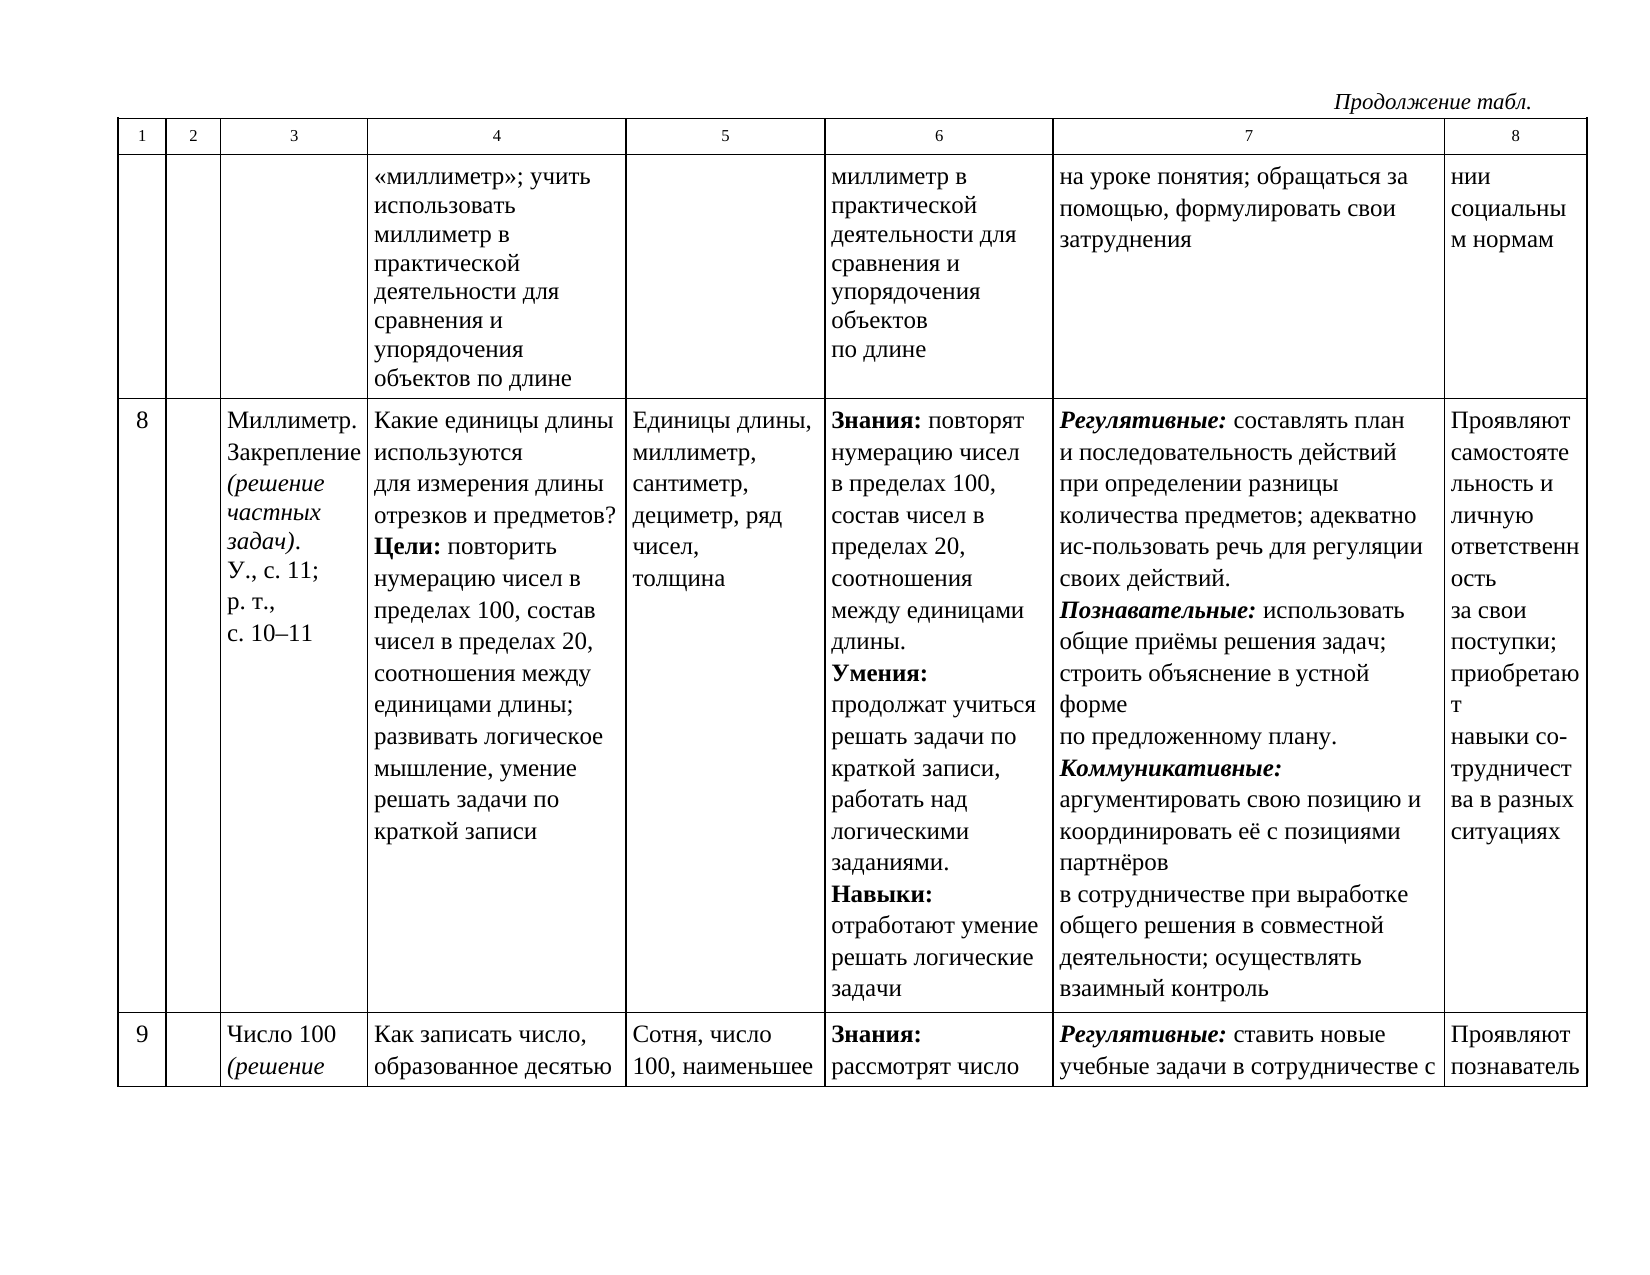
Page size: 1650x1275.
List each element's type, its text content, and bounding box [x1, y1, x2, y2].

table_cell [627, 1013, 824, 1086]
table_cell [119, 155, 165, 398]
table_cell Единицы длины, миллиметр, сантиметр, дециметр, ряд чисел, толщина [627, 399, 824, 1011]
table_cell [368, 1013, 625, 1086]
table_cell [1445, 1013, 1586, 1086]
table_cell нии социальным нормам [1445, 155, 1586, 398]
table_cell [221, 155, 367, 398]
table_header 5 [627, 119, 824, 153]
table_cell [826, 1013, 1052, 1086]
table_header 3 [221, 119, 367, 153]
table_cell «миллиметр»; учить использовать миллиметр в практической деятельности для сравнения и упорядочения объектов по длине [368, 155, 625, 398]
table_header 8 [1445, 119, 1586, 153]
table_cell на уроке понятия; обращаться за помощью, формулировать свои затруднения [1054, 155, 1444, 398]
text Продолжение табл. [118, 88, 1532, 115]
table_cell Регулятивные: составлять план и последовательность действий при определении разницы количества предметов; адекватно ис-пользовать речь для регуляции своих действий. Познавательные: использовать общие приёмы решения задач; строить объяснение в устной форме по предложенному плану. Коммуникативные: аргументировать свою позицию и координировать её с позициями партнёров в сотрудничестве при выработке общего решения в совместной деятельности; осуществлять взаимный контроль [1054, 399, 1444, 1011]
table_cell [627, 155, 824, 398]
table_cell [167, 1013, 220, 1086]
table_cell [1054, 1013, 1444, 1086]
table_cell 9 [119, 1013, 165, 1086]
table_cell 8 [119, 399, 165, 1011]
table_header 7 [1054, 119, 1444, 153]
table_cell [167, 399, 220, 1011]
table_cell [221, 1013, 367, 1086]
table_header 1 [119, 119, 165, 153]
table_header 4 [368, 119, 625, 153]
table_cell Знания: повторят нумерацию чисел в пределах 100, состав чисел в пределах 20, соотношения между единицами длины. Умения: продолжат учиться решать задачи по краткой записи, работать над логическими заданиями. Навыки: отработают умение решать логические задачи [826, 399, 1052, 1011]
table_cell миллиметр в практической деятельности для сравнения и упорядочения объектов по длине [826, 155, 1052, 398]
table_cell Проявляют самостоятельность и личную ответственность за свои поступки; приобретают навыки со-трудничества в разных ситуациях [1445, 399, 1586, 1011]
table_header 2 [167, 119, 220, 153]
table_cell [167, 155, 220, 398]
table_header 6 [826, 119, 1052, 153]
table_cell Какие единицы длины используются для измерения длины отрезков и предметов? Цели: повторить нумерацию чисел в пределах 100, состав чисел в пределах 20, соотношения между единицами длины; развивать логическое мышление, умение решать задачи по краткой записи [368, 399, 625, 1011]
table_cell Миллиметр. Закрепление (решение частных задач). У., с. 11; р. т., с. 10–11 [221, 399, 367, 1011]
